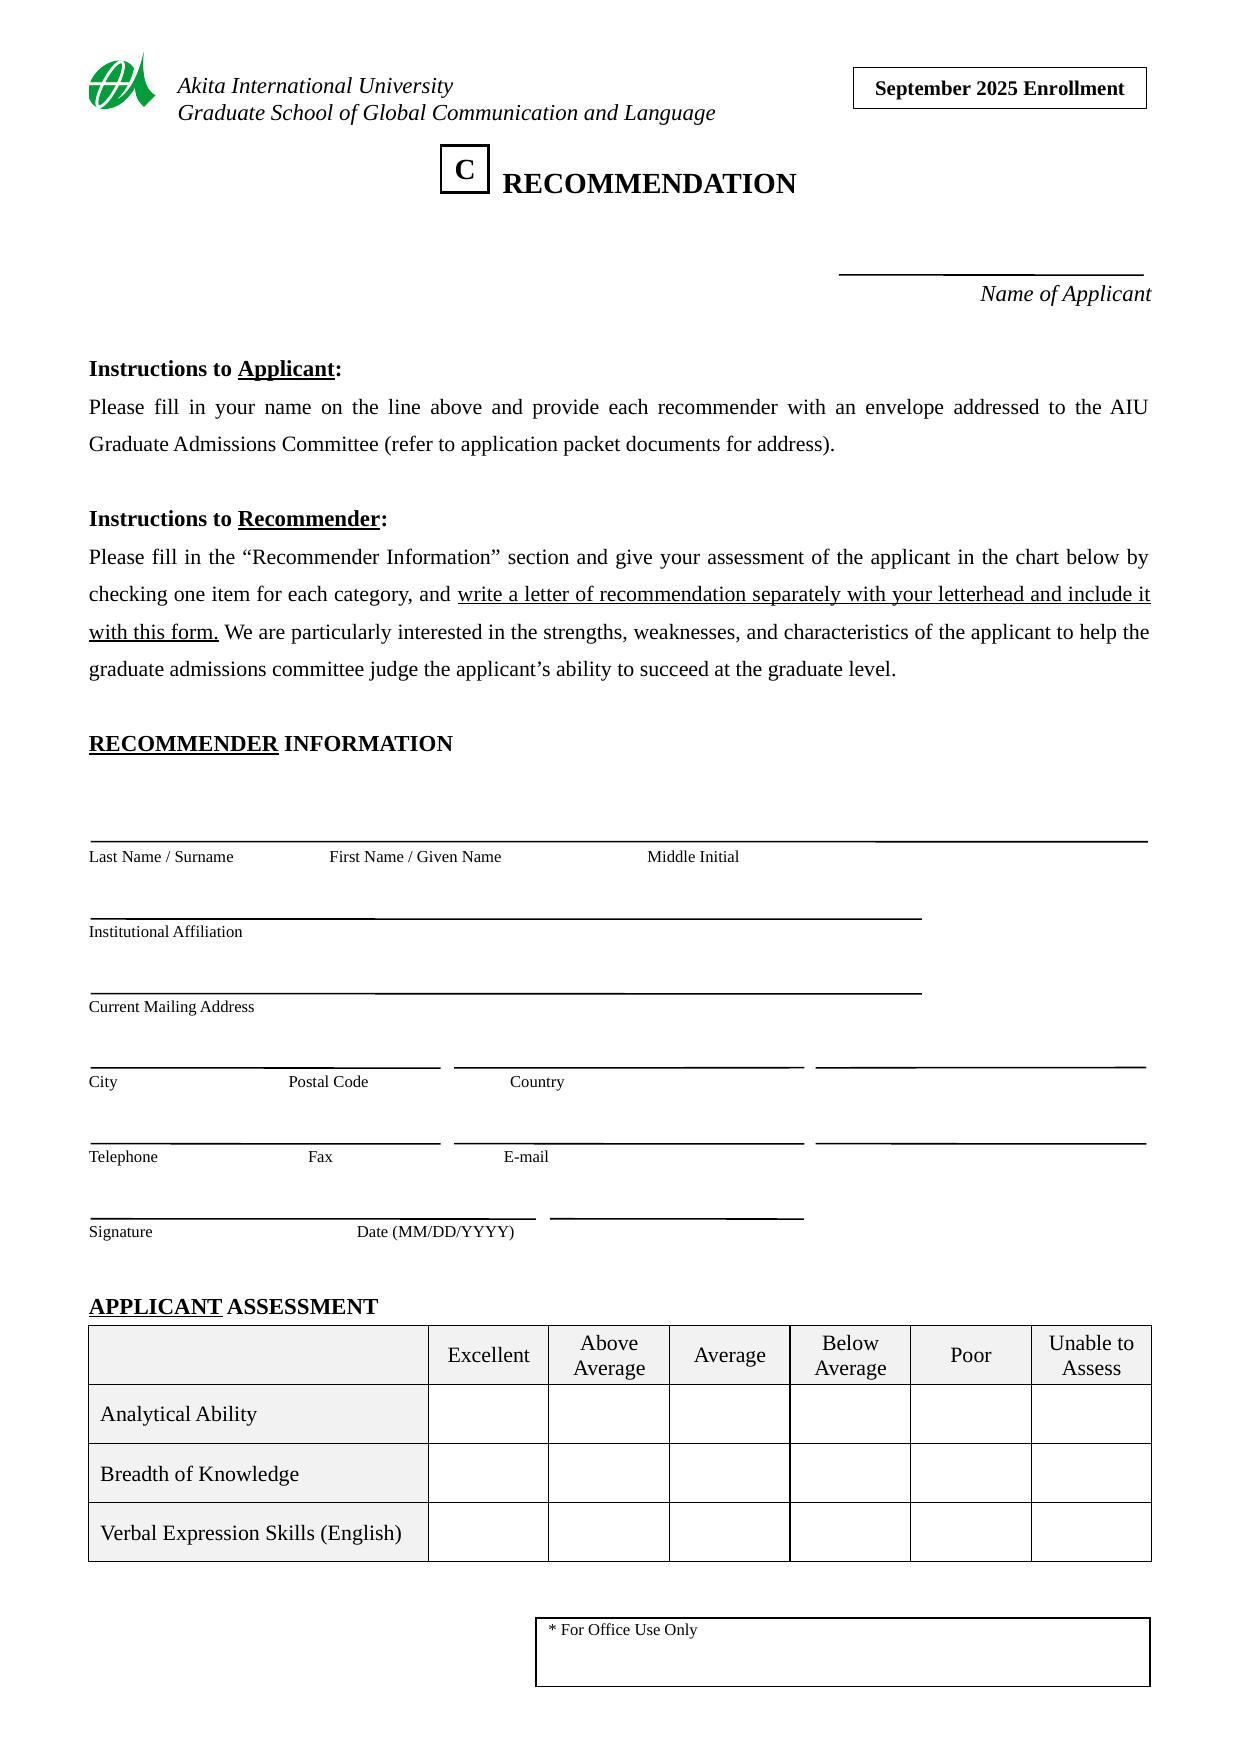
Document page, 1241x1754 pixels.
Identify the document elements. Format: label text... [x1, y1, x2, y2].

table_cell Breadth of Knowledge [89, 1444, 428, 1502]
text Instructions to Recommender: [89, 500, 1152, 537]
text APPLICANT ASSESSMENT [89, 1287, 1152, 1325]
text Akita International University [854, 72, 1146, 99]
text Institutional Affiliation [89, 912, 1152, 950]
table_cell [549, 1503, 669, 1561]
table_header [89, 1326, 428, 1384]
table_cell [549, 1385, 669, 1443]
table_cell [429, 1503, 548, 1561]
table_cell [911, 1444, 1031, 1502]
table_header Unable to Assess [1032, 1326, 1151, 1384]
table_cell [911, 1503, 1031, 1561]
text Instructions to Applicant: [89, 350, 1152, 387]
table_cell [791, 1385, 910, 1443]
table_cell Verbal Expression Skills (English) [89, 1503, 428, 1561]
table_cell [670, 1385, 789, 1443]
text Graduate School of Global Communication and Language [177, 99, 1152, 125]
text City Postal Code Country [89, 1062, 1152, 1100]
table_header Poor [911, 1326, 1031, 1384]
text Please fill in your name on the line above and provide each recommender with an envelope addressed to the AIU Graduate Admissions Committee (refer to application packet documents for address). [89, 387, 1152, 462]
table_header Excellent [429, 1326, 548, 1384]
table_cell [791, 1444, 910, 1502]
table_cell [1032, 1444, 1151, 1502]
text Last Name / Surname First Name / Given Name Middle Initial [89, 837, 1152, 875]
table_cell [791, 1503, 910, 1561]
text Akita International University [177, 72, 853, 99]
text Name of Applicant [89, 275, 1152, 312]
table_header Below Average [791, 1326, 910, 1384]
text Current Mailing Address [89, 987, 1152, 1025]
table_cell [429, 1385, 548, 1443]
table_cell Analytical Ability [89, 1385, 428, 1443]
table_cell [911, 1385, 1031, 1443]
table_cell [670, 1444, 789, 1502]
table_header Average [670, 1326, 789, 1384]
table_cell [429, 1444, 548, 1502]
table_cell [1032, 1385, 1151, 1443]
table_header Above Average [549, 1326, 669, 1384]
text Telephone Fax E-mail [89, 1137, 1152, 1175]
picture [88, 49, 156, 109]
table_cell [1032, 1503, 1151, 1561]
table_cell [549, 1444, 669, 1502]
text Signature Date (MM/DD/YYYY) [89, 1212, 1152, 1250]
text RECOMMENDER INFORMATION [89, 725, 1152, 762]
text Please fill in the “Recommender Information” section and give your assessment of the applicant in the chart below by checking one item for each category, and write a letter of recommendation separately with your letterhead and include it with this form. We are particularly interested in the strengths, weaknesses, and characteristics of the applicant to help the graduate admissions committee judge the applicant’s ability to succeed at the graduate level. [89, 537, 1152, 687]
text RECOMMENDATION [148, 166, 1152, 200]
table_cell [670, 1503, 789, 1561]
